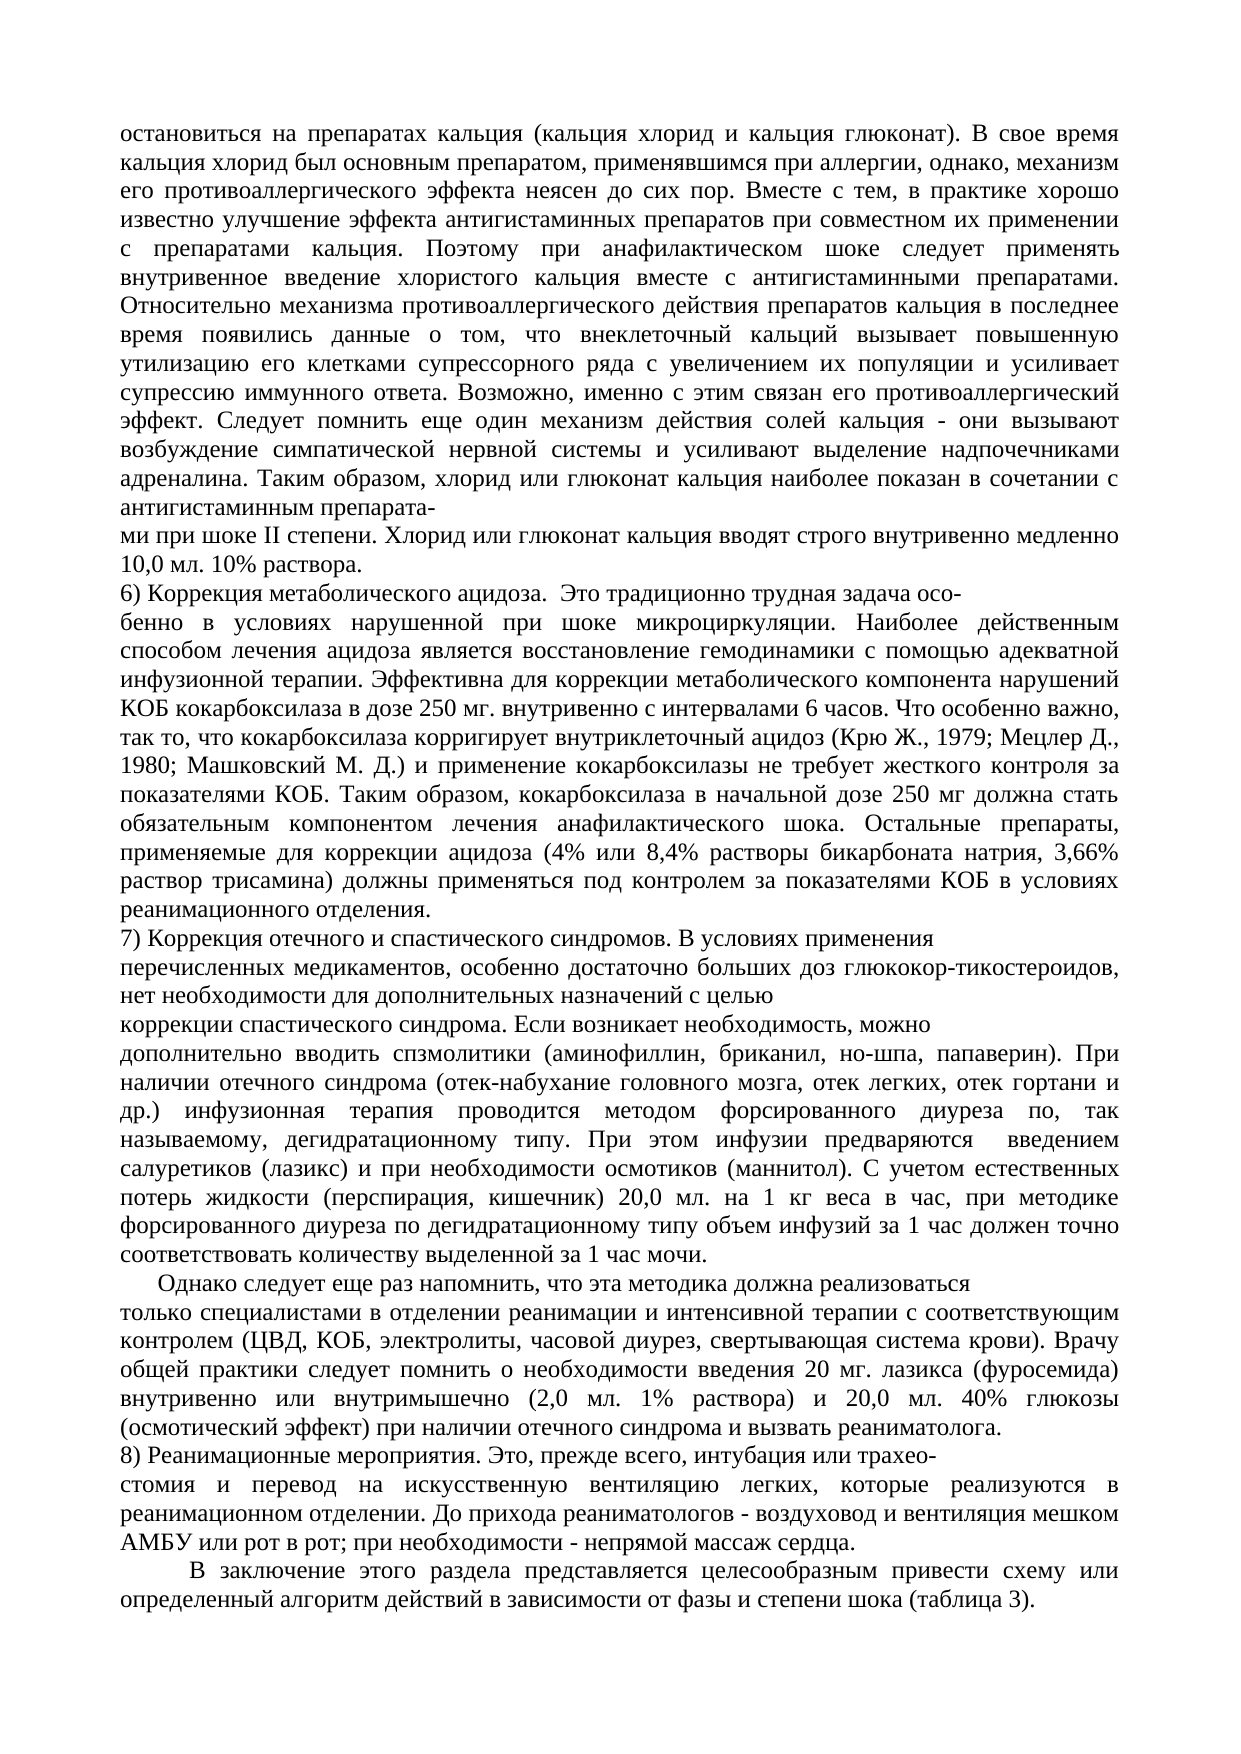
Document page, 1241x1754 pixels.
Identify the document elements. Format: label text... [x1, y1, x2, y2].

text дополнительно вводить спзмолитики (аминофиллин, бриканил, но-шпа, папаверин). При наличии отечного синдрома (отек-набухание головного мозга, отек легких, отек гортани и др.) инфузионная терапия проводится методом форсированного диуреза по, так называемому, дегидратационному типу. При этом инфузии предваряются введением салуретиков (лазикс) и при необходимости осмотиков (маннитол). С учетом естественных потерь жидкости (перспирация, кишечник) 20,0 мл. на 1 кг веса в час, при методике форсированного диуреза по дегидратационному типу объем инфузий за 1 час должен точно соответствовать количеству выделенной за 1 час мочи. [120, 1038, 1120, 1268]
text 6) Коррекция метаболического ацидоза. Это традиционно трудная задача осо- [120, 578, 1120, 607]
text только специалистами в отделении реанимации и интенсивной терапии с соответствующим контролем (ЦВД, КОБ, электролиты, часовой диурез, свертывающая система крови). Врачу общей практики следует помнить о необходимости введения 20 мг. лазикса (фуросемида) внутривенно или внутримышечно (2,0 мл. 1% раствора) и 20,0 мл. 40% глюкозы (осмотический эффект) при наличии отечного синдрома и вызвать реаниматолога. [120, 1297, 1120, 1441]
text коррекции спастического синдрома. Если возникает необходимость, можно [120, 1009, 1120, 1038]
text бенно в условиях нарушенной при шоке микроциркуляции. Наиболее действенным способом лечения ацидоза является восстановление гемодинамики с помощью адекватной инфузионной терапии. Эффективна для коррекции метаболического компонента нарушений КОБ кокарбоксилаза в дозе 250 мг. внутривенно с интервалами 6 часов. Что особенно важно, так то, что кокарбоксилаза корригирует внутриклеточный ацидоз (Крю Ж., 1979; Мецлер Д., 1980; Машковский М. Д.) и применение кокарбоксилазы не требует жесткого контроля за показателями КОБ. Таким образом, кокарбоксилаза в начальной дозе 250 мг должна стать обязательным компонентом лечения анафилактического шока. Остальные препараты, применяемые для коррекции ацидоза (4% или 8,4% растворы бикарбоната натрия, 3,66% раствор трисамина) должны применяться под контролем за показателями КОБ в условиях реанимационного отделения. [120, 607, 1120, 923]
text 8) Реанимационные мероприятия. Это, прежде всего, интубация или трахео- [120, 1441, 1120, 1469]
text стомия и перевод на искусственную вентиляцию легких, которые реализуются в реанимационном отделении. До прихода реаниматологов - воздуховод и вентиляция мешком АМБУ или рот в рот; при необходимости - непрямой массаж сердца. [120, 1469, 1120, 1556]
text 7) Коррекция отечного и спастического синдромов. В условиях применения [120, 923, 1120, 952]
text ми при шоке II степени. Хлорид или глюконат кальция вводят строго внутривенно медленно 10,0 мл. 10% раствора. [120, 521, 1120, 578]
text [120, 118, 1120, 521]
text перечисленных медикаментов, особенно достаточно больших доз глюкокор-тикостероидов, нет необходимости для дополнительных назначений с целью [120, 952, 1120, 1009]
text Однако следует еще раз напомнить, что эта методика должна реализоваться [120, 1268, 1120, 1297]
text В заключение этого раздела представляется целесообразным привести схему или определенный алгоритм действий в зависимости от фазы и степени шока (таблица 3). [120, 1556, 1120, 1613]
